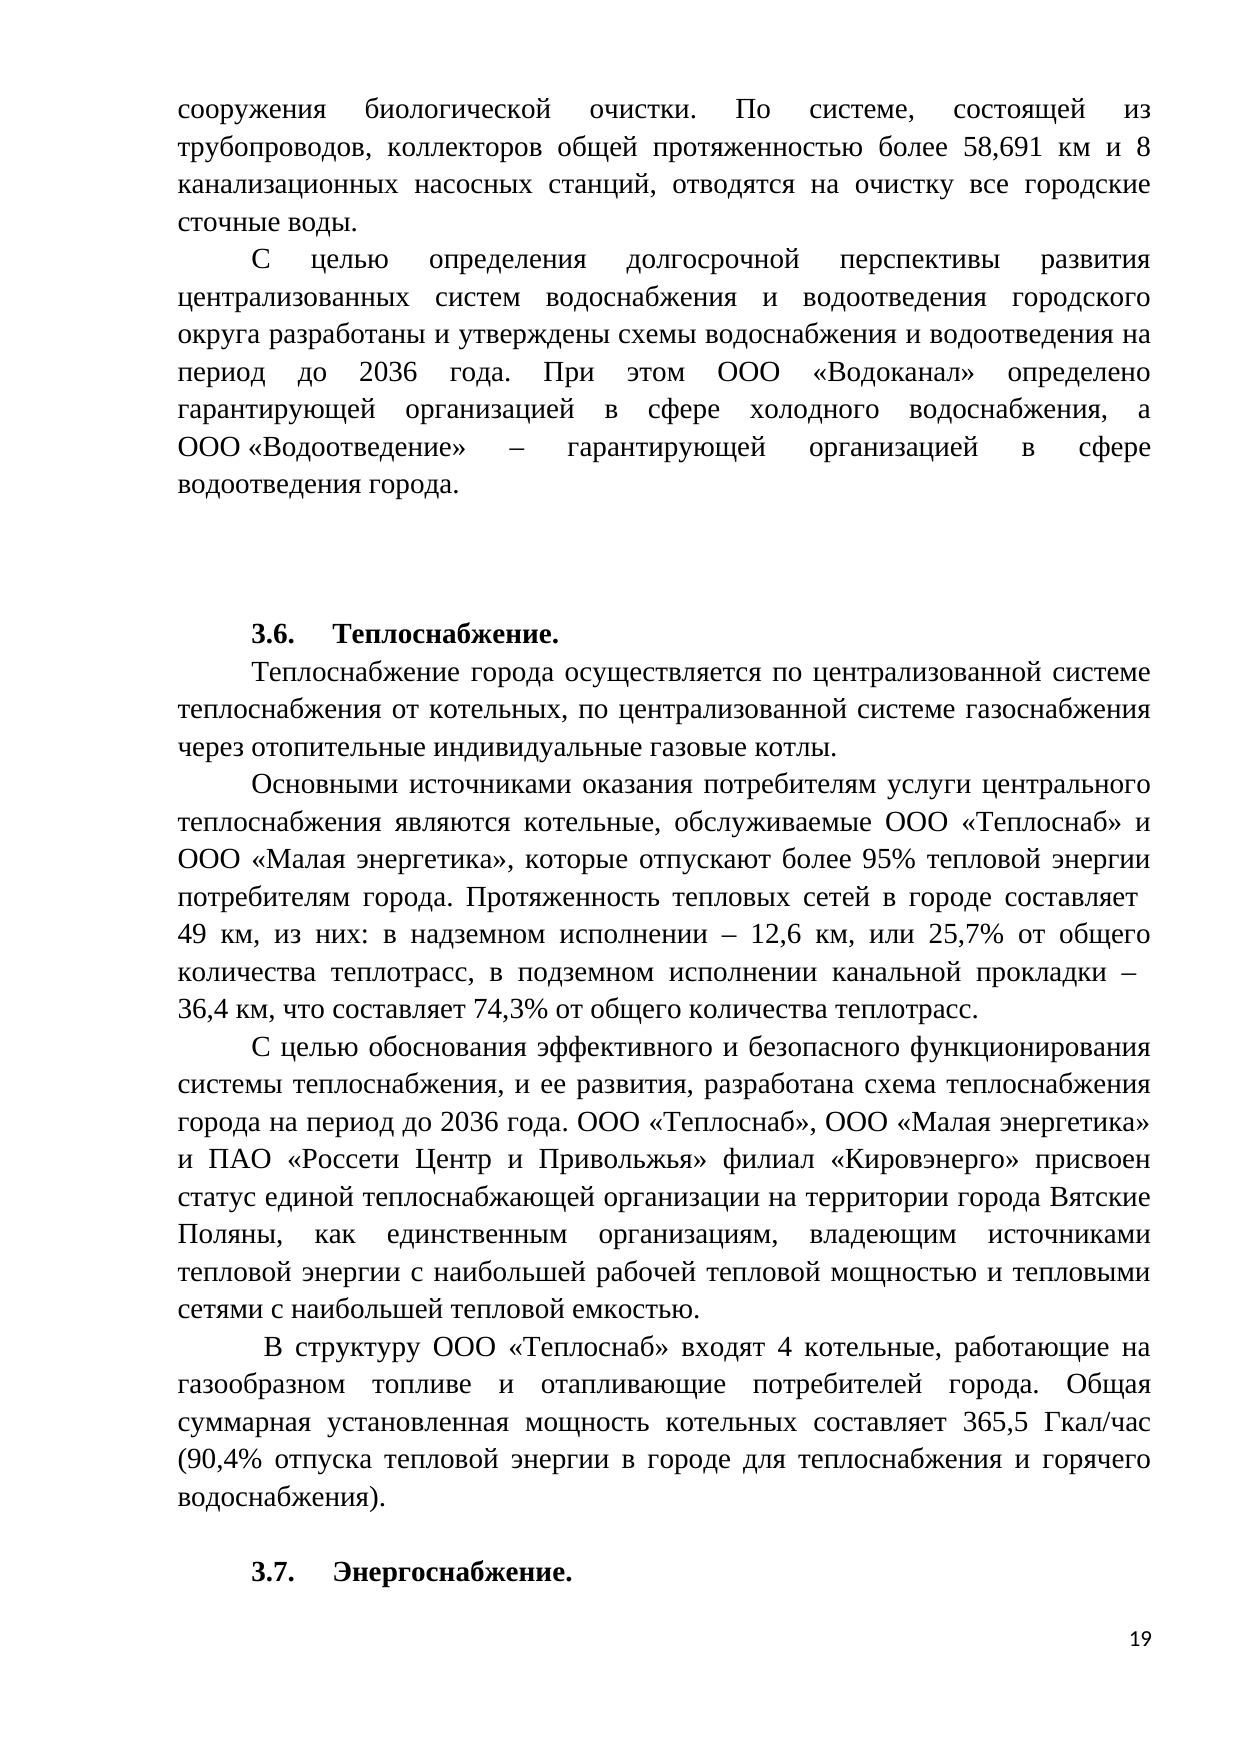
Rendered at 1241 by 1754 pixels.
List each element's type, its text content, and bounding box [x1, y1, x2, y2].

text В структуру ООО «Теплоснаб» входят 4 котельные, работающие на газообразном топливе и отапливающие потребителей города. Общая суммарная установленная мощность котельных составляет 365,5 Гкал/час (90,4% отпуска тепловой энергии в городе для теплоснабжения и горячего водоснабжения). [177, 1326, 1152, 1514]
list Теплоснабжение. [177, 614, 1152, 651]
text С целью обоснования эффективного и безопасного функционирования системы теплоснабжения, и ее развития, разработана схема теплоснабжения города на период до 2036 года. ООО «Теплоснаб», ООО «Малая энергетика» и ПАО «Россети Центр и Привольжья» филиал «Кировэнерго» присвоен статус единой теплоснабжающей организации на территории города Вятские Поляны, как единственным организациям, владеющим источниками тепловой энергии с наибольшей рабочей тепловой мощностью и тепловыми сетями с наибольшей тепловой емкостью. [177, 1026, 1152, 1326]
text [177, 89, 1152, 239]
list Энергоснабжение. [177, 1551, 1152, 1589]
text С целью определения долгосрочной перспективы развития централизованных систем водоснабжения и водоотведения городского округа разработаны и утверждены схемы водоснабжения и водоотведения на период до 2036 года. При этом ООО «Водоканал» определено гарантирующей организацией в сфере холодного водоснабжения, а ООО «Водоотведение» – гарантирующей организацией в сфере водоотведения города. [177, 239, 1152, 501]
text Основными источниками оказания потребителям услуги центрального теплоснабжения являются котельные, обслуживаемые ООО «Теплоснаб» и ООО «Малая энергетика», которые отпускают более 95% тепловой энергии потребителям города. Протяженность тепловых сетей в городе составляет 49 км, из них: в надземном исполнении – 12,6 км, или 25,7% от общего количества теплотрасс, в подземном исполнении канальной прокладки – 36,4 км, что составляет 74,3% от общего количества теплотрасс. [177, 764, 1152, 1026]
text Теплоснабжение города осуществляется по централизованной системе теплоснабжения от котельных, по централизованной системе газоснабжения через отопительные индивидуальные газовые котлы. [177, 651, 1152, 764]
